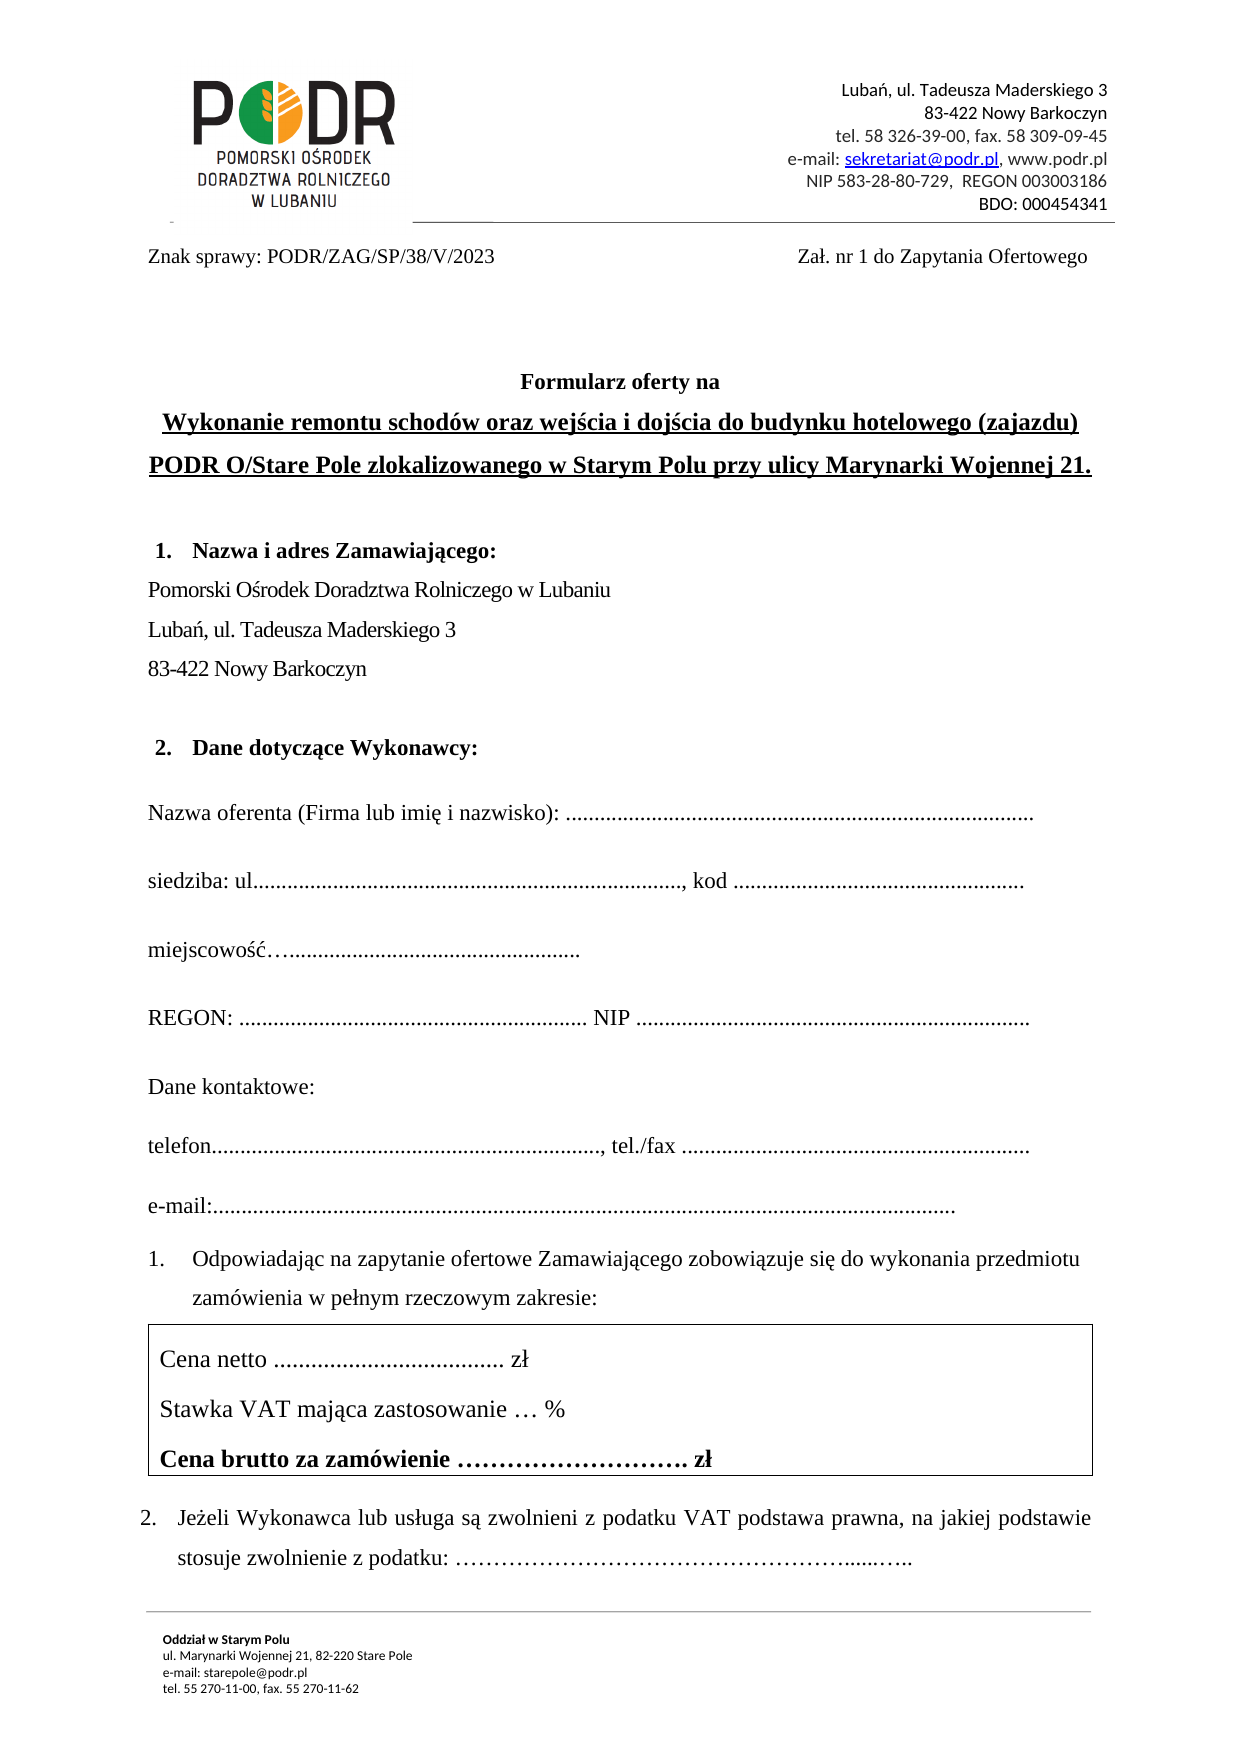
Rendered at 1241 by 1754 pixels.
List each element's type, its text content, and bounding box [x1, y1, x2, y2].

picture [173, 59, 413, 235]
text telefon...................................................................., tel./fax ............................................................. [148, 1132, 1093, 1159]
text Pomorski Ośrodek Doradztwa Rolniczego w Lubaniu [148, 576, 1093, 602]
list Odpowiadając na zapytanie ofertowe Zamawiającego zobowiązuje się do wykonania przedmiotu zamówienia w pełnym rzeczowym zakresie: [148, 1244, 1093, 1310]
text Lubań, ul. Tadeusza Maderskiego 3 [148, 616, 1093, 642]
text 83-422 Nowy Barkoczyn [148, 655, 1093, 681]
text miejscowość…................................................... [148, 936, 1093, 962]
list Nazwa i adres Zamawiającego: [154, 537, 1093, 563]
table_header Cena netto ..................................... zł Stawka VAT mająca zastosowanie … % Cena brutto za zamówienie ………………………. zł [149, 1325, 1092, 1474]
text Wykonanie remontu schodów oraz wejścia i dojścia do budynku hotelowego (zajazdu) PODR O/Stare Pole zlokalizowanego w Starym Polu przy ulicy Marynarki Wojennej 21. [148, 407, 1093, 479]
list Dane dotyczące Wykonawcy: [154, 734, 1093, 760]
text Dane kontaktowe: [148, 1073, 1093, 1099]
text e-mail:.................................................................................................................................. [148, 1192, 1093, 1218]
text Formularz oferty na [148, 368, 1093, 394]
list Jeżeli Wykonawca lub usługa są zwolnieni z podatku VAT podstawa prawna, na jakiej podstawie stosuje zwolnienie z podatku: ……………………………………………......….. [140, 1504, 1093, 1570]
text Znak sprawy: PODR/ZAG/SP/38/V/2023 Zał. nr 1 do Zapytania Ofertowego [148, 244, 1093, 268]
text siedziba: ul..........................................................................., kod ................................................... [148, 867, 1093, 893]
text Nazwa oferenta (Firma lub imię i nazwisko): .................................................................................. [148, 798, 1093, 825]
text REGON: ............................................................. NIP ..................................................................... [148, 1004, 1093, 1031]
